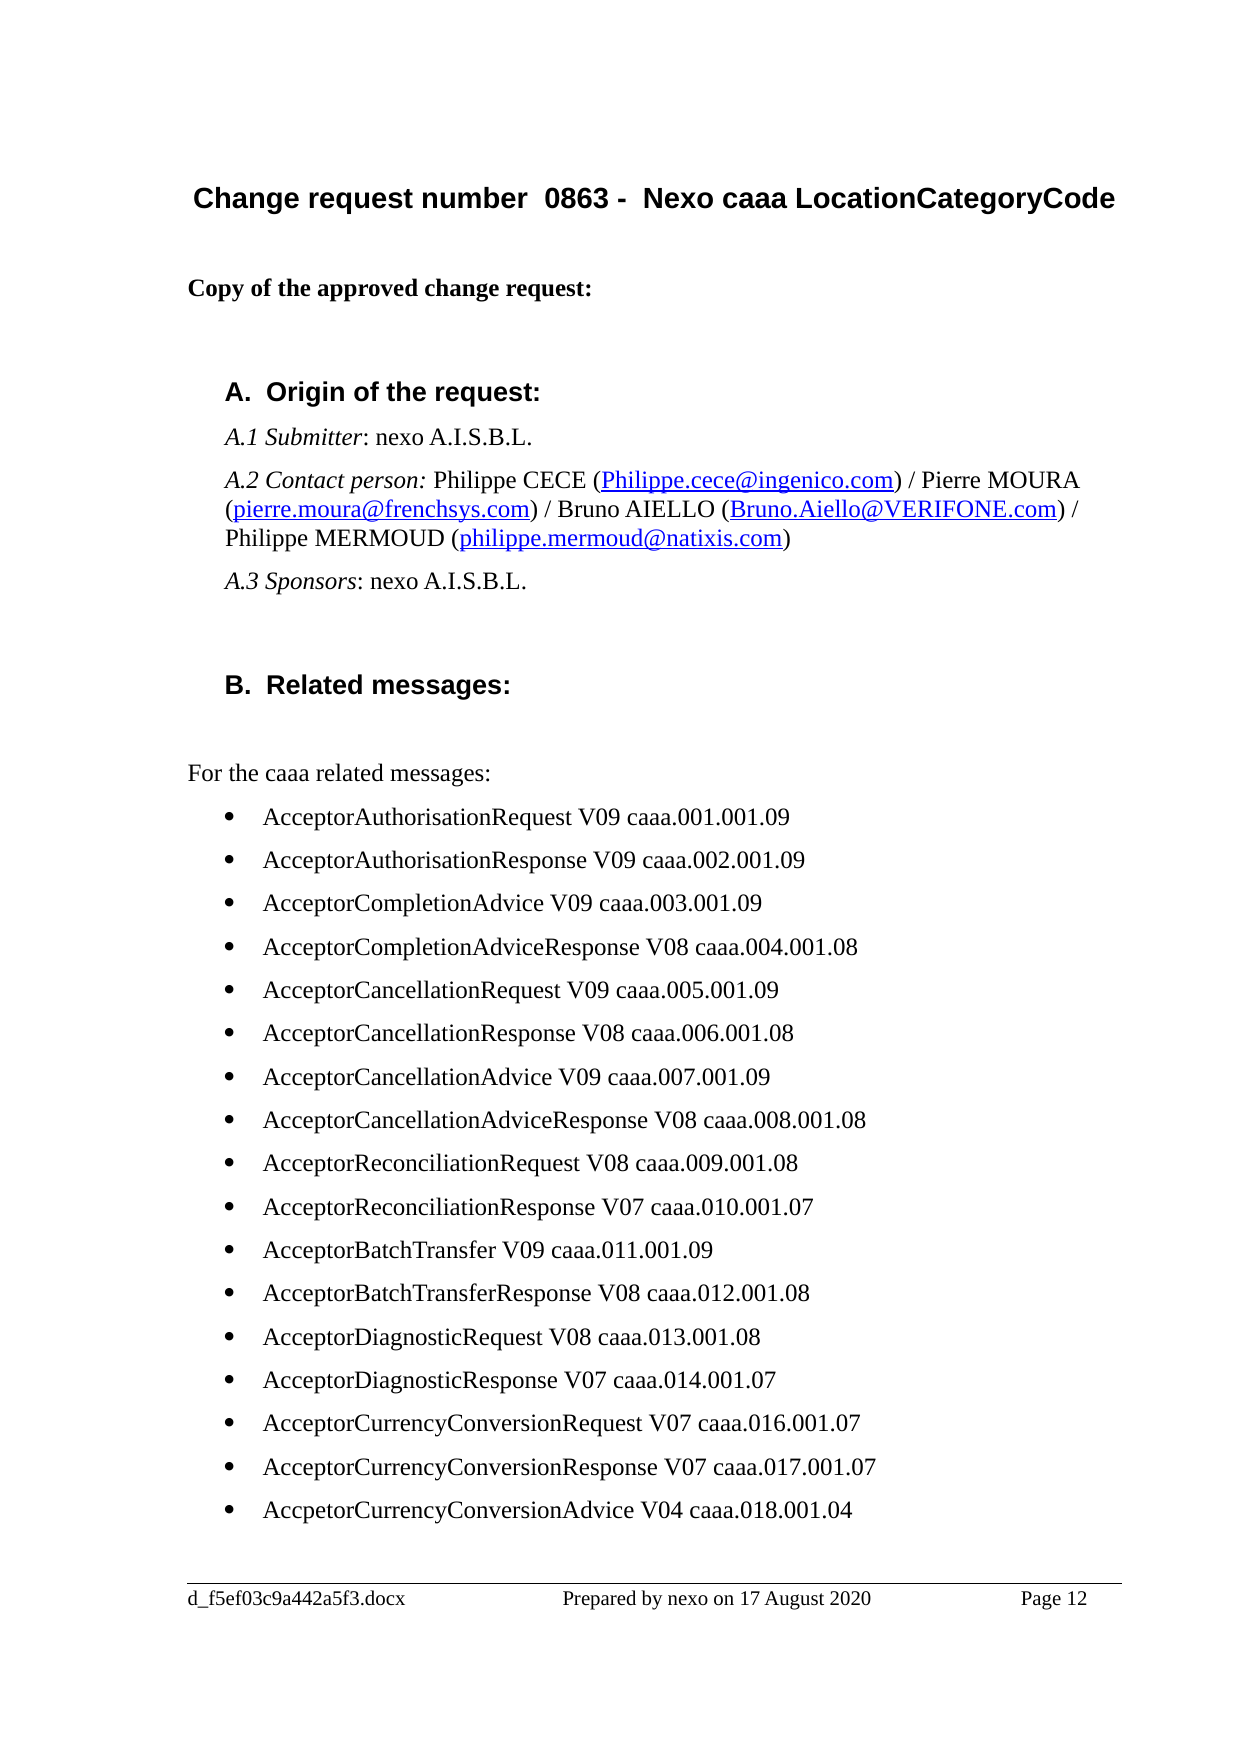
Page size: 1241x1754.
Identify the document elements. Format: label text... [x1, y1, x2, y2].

subtitle Related messages: [224, 669, 1122, 701]
list AcceptorCancellationRequest V09 caaa.005.001.09 [225, 975, 1122, 1004]
list AcceptorCompletionAdviceResponse V08 caaa.004.001.08 [225, 932, 1122, 961]
list AcceptorBatchTransferResponse V08 caaa.012.001.08 [225, 1278, 1122, 1307]
list AcceptorCancellationAdvice V09 caaa.007.001.09 [225, 1062, 1122, 1091]
list AcceptorBatchTransfer V09 caaa.011.001.09 [225, 1235, 1122, 1264]
list AcceptorCurrencyConversionRequest V07 caaa.016.001.07 [225, 1408, 1122, 1437]
list AcceptorDiagnosticResponse V07 caaa.014.001.07 [225, 1365, 1122, 1394]
list AcceptorReconciliationRequest V08 caaa.009.001.08 [225, 1148, 1122, 1177]
text Copy of the approved change request: [187, 273, 1122, 301]
text For the caaa related messages: [187, 758, 1122, 787]
list AcceptorCompletionAdvice V09 caaa.003.001.09 [225, 888, 1122, 917]
list AcceptorDiagnosticRequest V08 caaa.013.001.08 [225, 1322, 1122, 1351]
list AcceptorAuthorisationRequest V09 caaa.001.001.09 [225, 802, 1122, 831]
list AcceptorCurrencyConversionResponse V07 caaa.017.001.07 [225, 1452, 1122, 1481]
text A.1 Submitter: nexo A.I.S.B.L. [225, 422, 1122, 451]
list AcceptorCancellationResponse V08 caaa.006.001.08 [225, 1018, 1122, 1047]
subtitle Origin of the request: [224, 376, 1122, 407]
subtitle Change request number 0863 - Nexo caaa LocationCategoryCode [187, 181, 1122, 215]
text A.2 Contact person: Philippe CECE (Philippe.cece@ingenico.com) / Pierre MOURA (pierre.moura@frenchsys.com) / Bruno AIELLO (Bruno.Aiello@VERIFONE.com) / Philippe MERMOUD (philippe.mermoud@natixis.com) [225, 465, 1122, 551]
list AcceptorCancellationAdviceResponse V08 caaa.008.001.08 [225, 1105, 1122, 1134]
list AcceptorAuthorisationResponse V09 caaa.002.001.09 [225, 845, 1122, 874]
text A.3 Sponsors: nexo A.I.S.B.L. [225, 566, 1122, 595]
list AccpetorCurrencyConversionAdvice V04 caaa.018.001.04 [225, 1495, 1122, 1524]
list AcceptorReconciliationResponse V07 caaa.010.001.07 [225, 1192, 1122, 1221]
